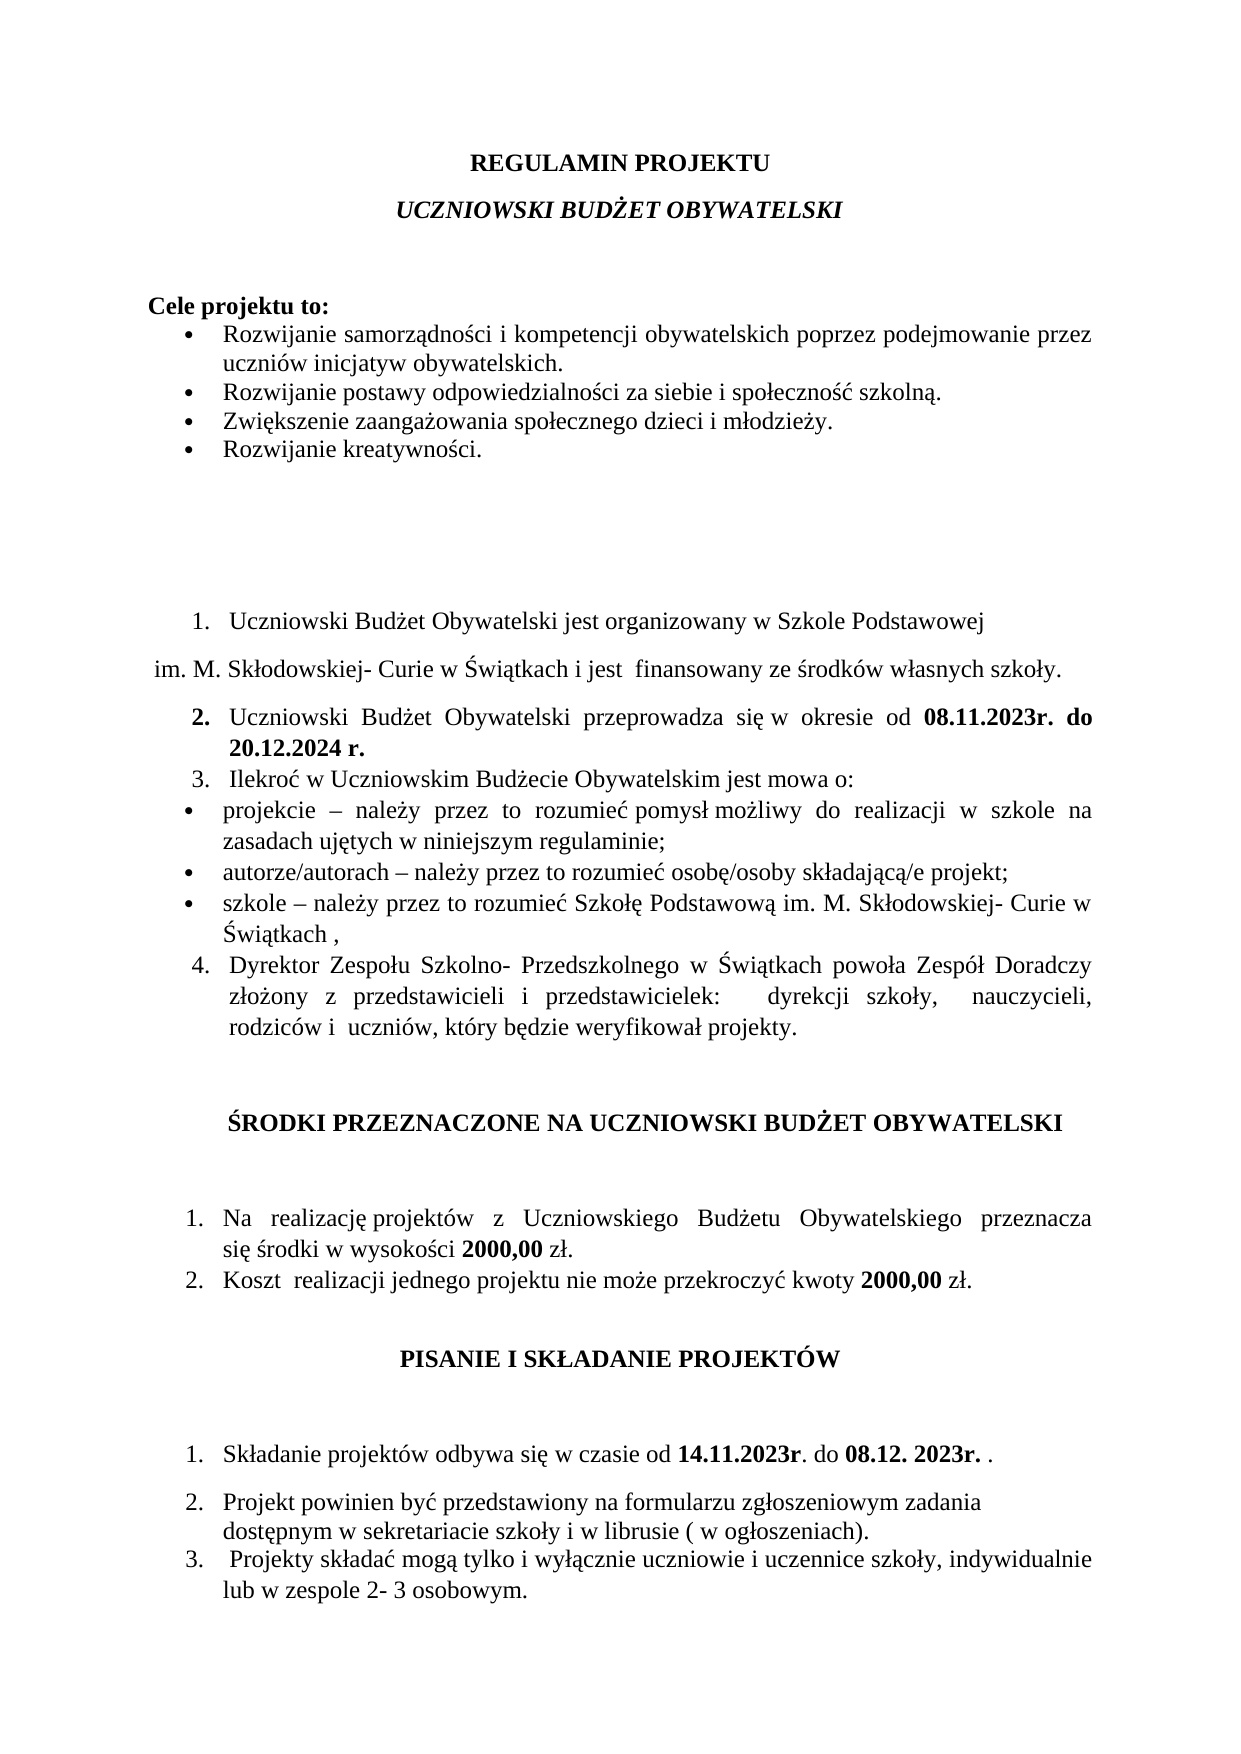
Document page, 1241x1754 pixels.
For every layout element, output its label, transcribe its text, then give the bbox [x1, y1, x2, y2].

list Ilekroć w Uczniowskim Budżecie Obywatelskim jest mowa o: [191, 764, 1093, 793]
list Koszt realizacji jednego projektu nie może przekroczyć kwoty 2000,00 zł. [185, 1265, 1093, 1294]
list Rozwijanie kreatywności. [185, 434, 1093, 463]
list Składanie projektów odbywa się w czasie od 14.11.2023r. do 08.12. 2023r. . [185, 1439, 1093, 1468]
list szkole – należy przez to rozumieć Szkołę Podstawową im. M. Skłodowskiej- Curie w Świątkach , [185, 888, 1093, 948]
list Dyrektor Zespołu Szkolno- Przedszkolnego w Świątkach powoła Zespół Doradczy złożony z przedstawicieli i przedstawicielek: dyrekcji szkoły, nauczycieli, rodziców i uczniów, który będzie weryfikował projekty. [191, 950, 1093, 1041]
list Projekty składać mogą tylko i wyłącznie uczniowie i uczennice szkoły, indywidualnie lub w zespole 2- 3 osobowym. [185, 1544, 1093, 1604]
list Na realizację projektów z Uczniowskiego Budżetu Obywatelskiego przeznacza się środki w wysokości 2000,00 zł. [185, 1203, 1093, 1263]
list Zwiększenie zaangażowania społecznego dzieci i młodzieży. [185, 406, 1093, 434]
list autorze/autorach – należy przez to rozumieć osobę/osoby składającą/e projekt; [185, 857, 1093, 886]
list Uczniowski Budżet Obywatelski przeprowadza się w okresie od 08.11.2023r. do 20.12.2024 r. [191, 702, 1093, 762]
text PISANIE I SKŁADANIE PROJEKTÓW [148, 1344, 1093, 1373]
list Rozwijanie postawy odpowiedzialności za siebie i społeczność szkolną. [185, 377, 1093, 406]
list Projekt powinien być przedstawiony na formularzu zgłoszeniowym zadania dostępnym w sekretariacie szkoły i w librusie ( w ogłoszeniach). [185, 1487, 1093, 1544]
text UCZNIOWSKI BUDŻET OBYWATELSKI [148, 195, 1093, 224]
list Uczniowski Budżet Obywatelski jest organizowany w Szkole Podstawowej [191, 606, 1093, 635]
list Rozwijanie samorządności i kompetencji obywatelskich poprzez podejmowanie przez uczniów inicjatyw obywatelskich. [185, 319, 1093, 377]
text im. M. Skłodowskiej- Curie w Świątkach i jest finansowany ze środków własnych szkoły. [154, 654, 1093, 683]
list projekcie – należy przez to rozumieć pomysł możliwy do realizacji w szkole na zasadach ujętych w niniejszym regulaminie; [185, 795, 1093, 855]
text ŚRODKI PRZEZNACZONE NA UCZNIOWSKI BUDŻET OBYWATELSKI [148, 1108, 1093, 1136]
text REGULAMIN PROJEKTU [148, 148, 1093, 176]
text Cele projektu to: [148, 291, 1093, 319]
